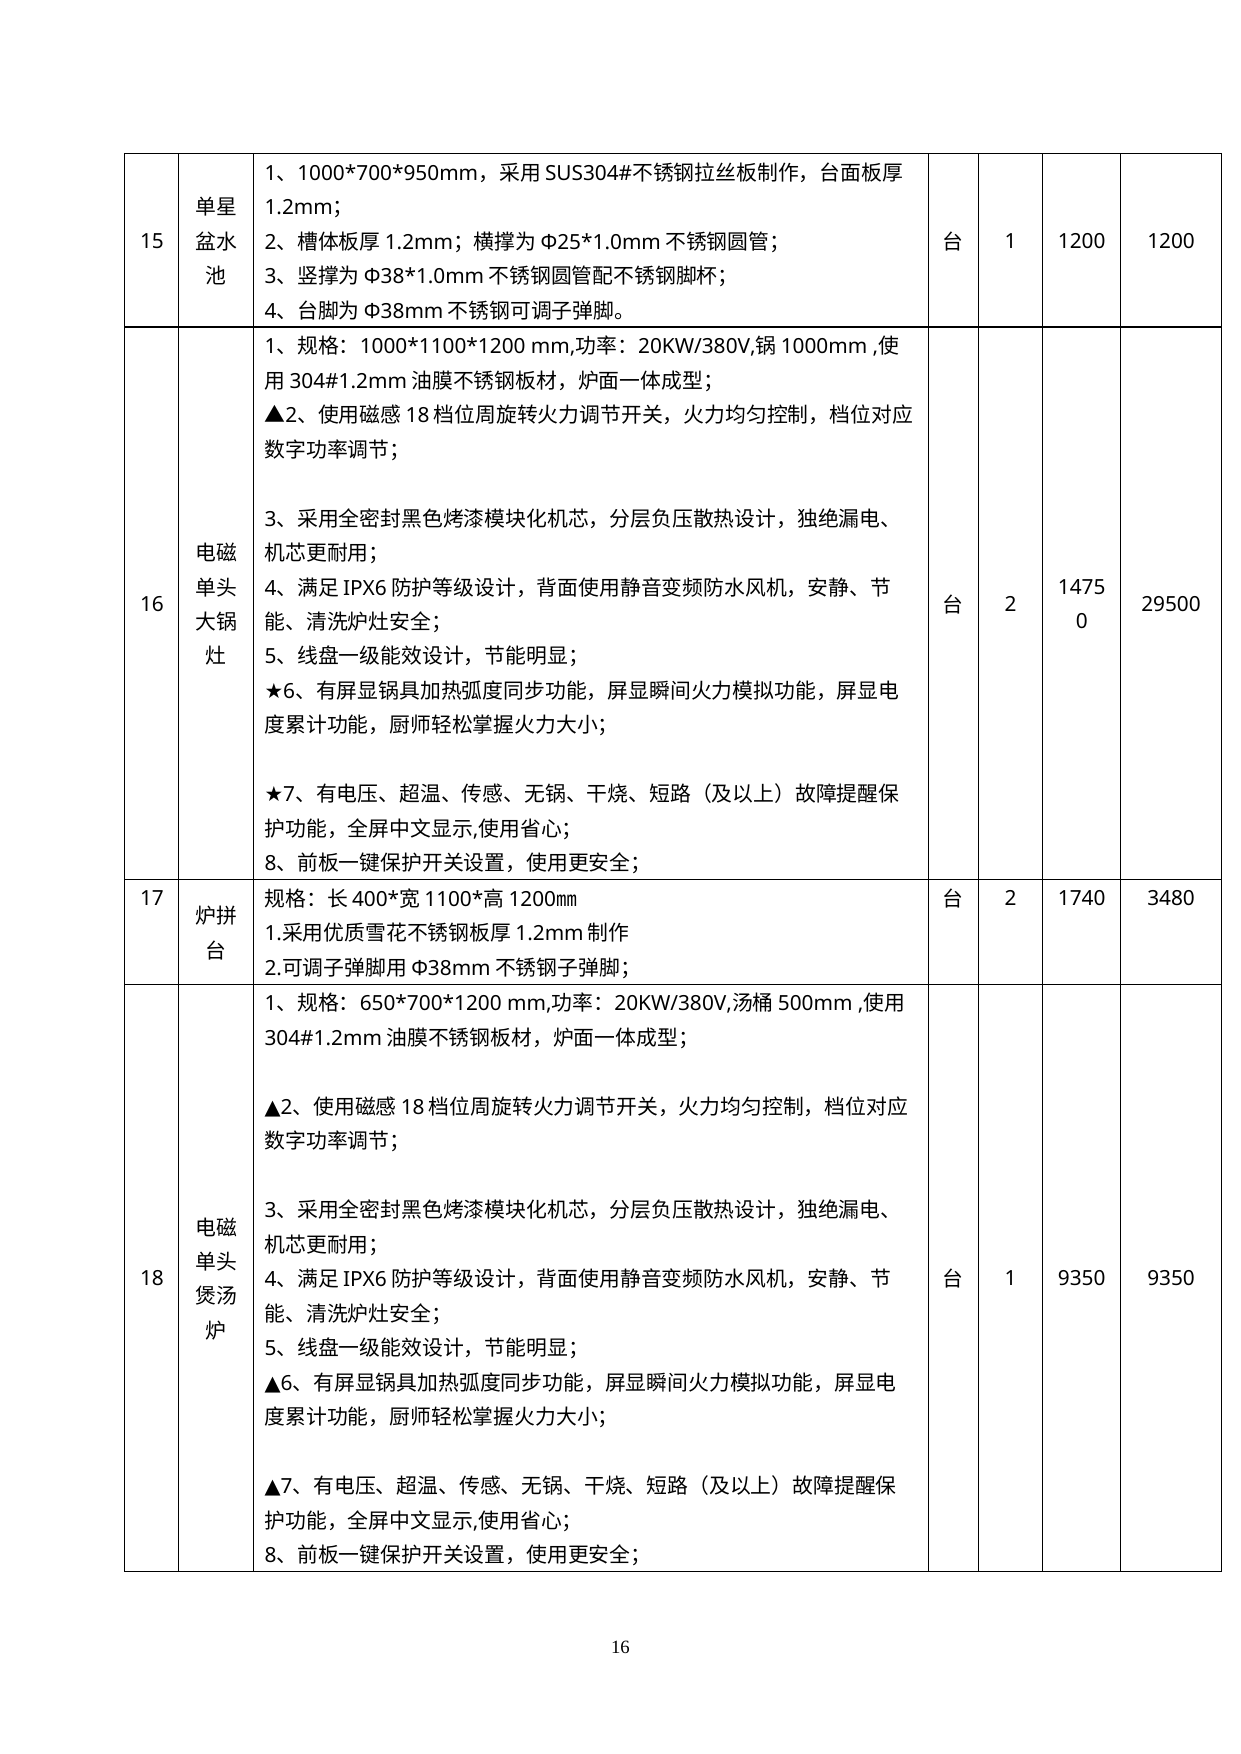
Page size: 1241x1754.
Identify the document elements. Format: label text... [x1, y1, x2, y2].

table_cell 炉拼台 [179, 880, 253, 983]
table_cell 台 [929, 880, 978, 983]
table_cell 3480 [1121, 880, 1221, 983]
table_cell 1 [979, 154, 1042, 326]
table_cell 1740 [1043, 880, 1120, 983]
table_cell 1200 [1121, 154, 1221, 326]
table_cell 2 [979, 880, 1042, 983]
table_cell 台 [929, 328, 978, 879]
table_cell 14750 [1043, 328, 1120, 879]
table_cell 15 [125, 154, 178, 326]
table_cell 单星盆水池 [179, 154, 253, 326]
table_cell 台 [929, 154, 978, 326]
table_cell 电磁单头大锅灶 [179, 328, 253, 879]
table_cell 9350 [1043, 985, 1120, 1571]
table_cell 1200 [1043, 154, 1120, 326]
table_cell 9350 [1121, 985, 1221, 1571]
table_cell 16 [125, 328, 178, 879]
table_cell 18 [125, 985, 178, 1571]
table_cell 规格：长400*宽1100*高1200㎜ 1.采用优质雪花不锈钢板厚1.2mm制作 2.可调子弹脚用Φ38mm不锈钢子弹脚； [254, 880, 928, 983]
table_cell 1 [979, 985, 1042, 1571]
table_cell 17 [125, 880, 178, 983]
table_cell 29500 [1121, 328, 1221, 879]
table_cell 1、规格：650*700*1200 mm,功率：20KW/380V,汤桶500mm ,使用304#1.2mm油膜不锈钢板材，炉面一体成型； ▲2、使用磁感18档位周旋转火力调节开关，火力均匀控制，档位对应数字功率调节； 3、采用全密封黑色烤漆模块化机芯，分层负压散热设计，独绝漏电、机芯更耐用； 4、满足IPX6防护等级设计，背面使用静音变频防水风机，安静、节能、清洗炉灶安全； 5、线盘一级能效设计，节能明显； ▲6、有屏显锅具加热弧度同步功能，屏显瞬间火力模拟功能，屏显电度累计功能，厨师轻松掌握火力大小； ▲7、有电压、超温、传感、无锅、干烧、短路（及以上）故障提醒保护功能，全屏中文显示,使用省心； 8、前板一键保护开关设置，使用更安全； [254, 985, 928, 1571]
table_cell 2 [979, 328, 1042, 879]
table_cell 电磁单头煲汤炉 [179, 985, 253, 1571]
table_cell 1、1000*700*950mm，采用SUS304#不锈钢拉丝板制作，台面板厚1.2mm； 2、槽体板厚1.2mm；横撑为Φ25*1.0mm不锈钢圆管； 3、竖撑为Φ38*1.0mm不锈钢圆管配不锈钢脚杯； 4、台脚为Φ38mm不锈钢可调子弹脚。 [254, 154, 928, 326]
table_cell 台 [929, 985, 978, 1571]
table_cell 1、规格：1000*1100*1200 mm,功率：20KW/380V,锅1000mm ,使用304#1.2mm油膜不锈钢板材，炉面一体成型； ▲2、使用磁感18档位周旋转火力调节开关，火力均匀控制，档位对应数字功率调节； 3、采用全密封黑色烤漆模块化机芯，分层负压散热设计，独绝漏电、机芯更耐用； 4、满足IPX6防护等级设计，背面使用静音变频防水风机，安静、节能、清洗炉灶安全； 5、线盘一级能效设计，节能明显； ★6、有屏显锅具加热弧度同步功能，屏显瞬间火力模拟功能，屏显电度累计功能，厨师轻松掌握火力大小； ★7、有电压、超温、传感、无锅、干烧、短路（及以上）故障提醒保护功能，全屏中文显示,使用省心； 8、前板一键保护开关设置，使用更安全； [254, 328, 928, 879]
